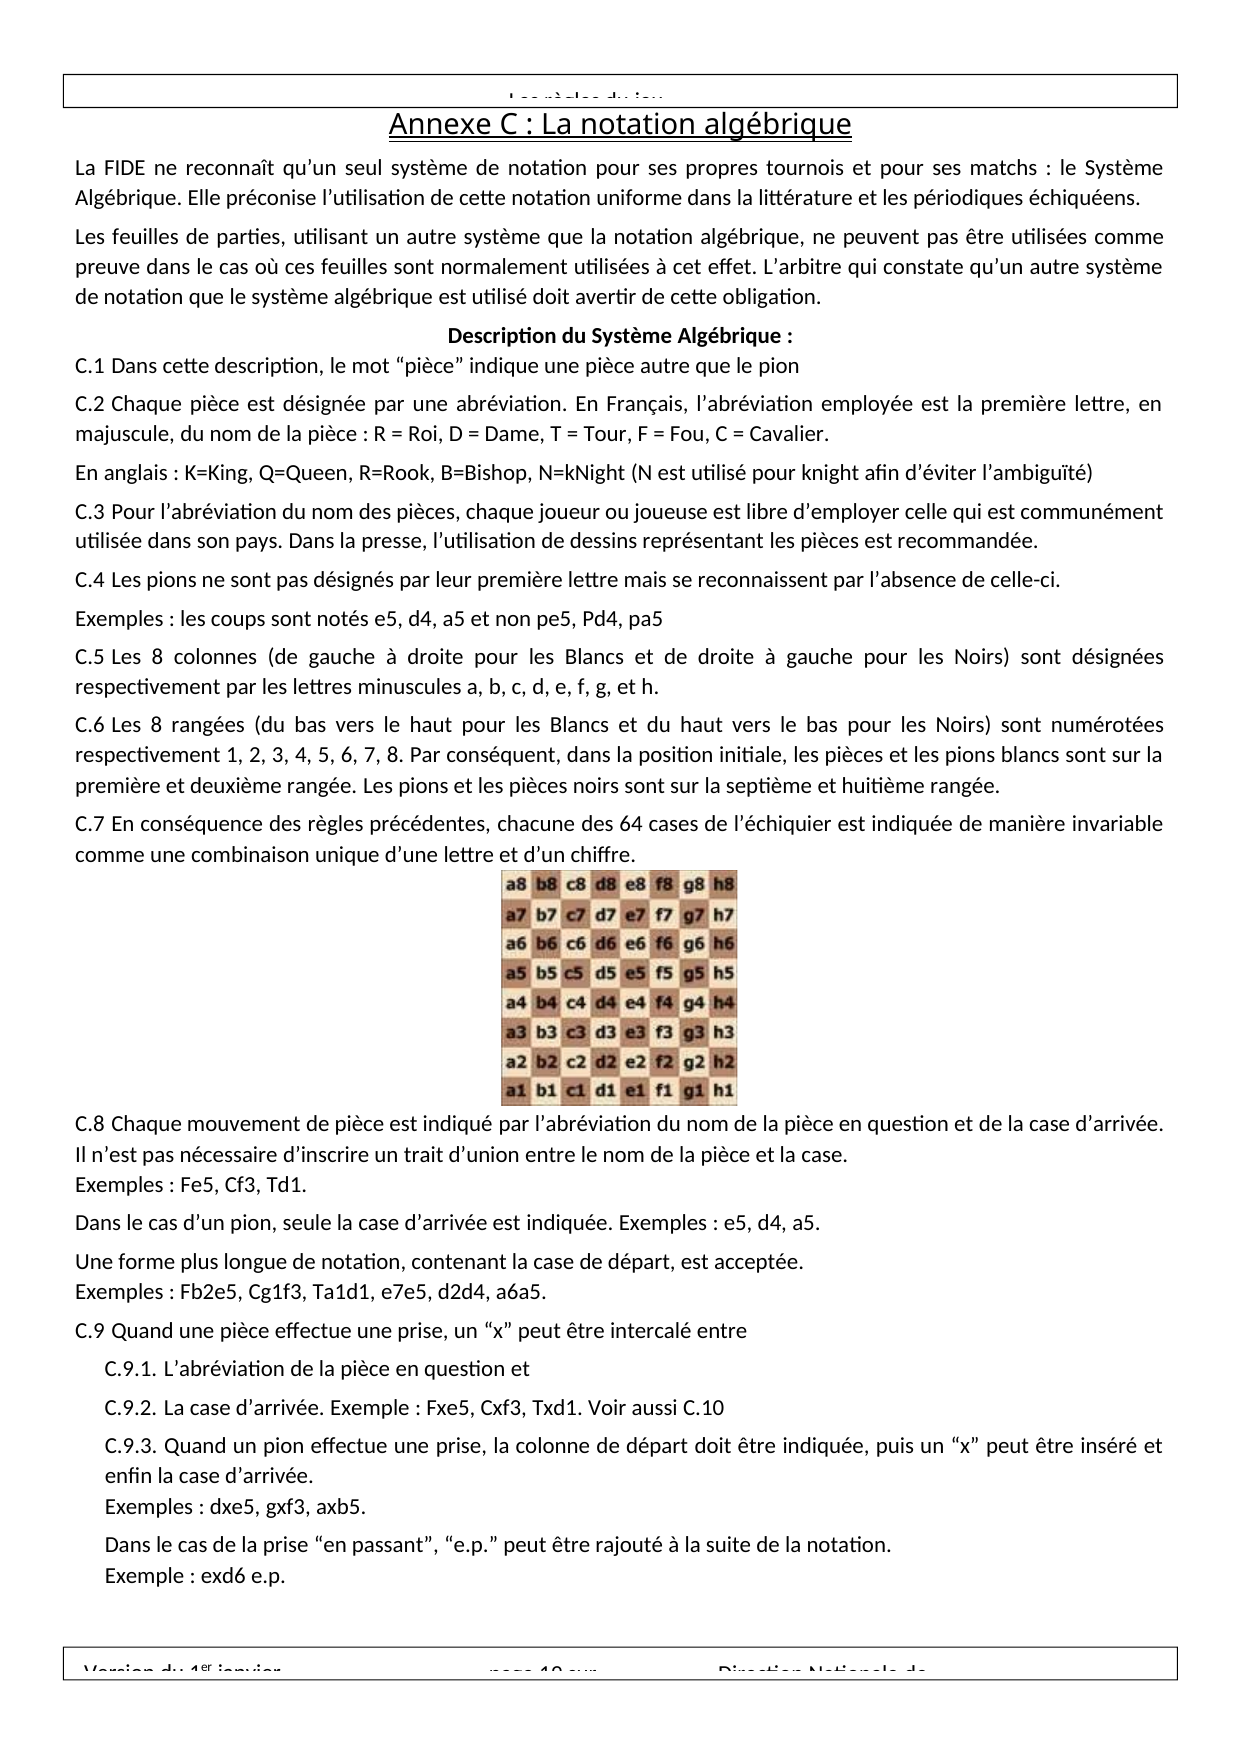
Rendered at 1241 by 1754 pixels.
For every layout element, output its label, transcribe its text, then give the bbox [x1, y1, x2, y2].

text Une forme plus longue de notation, contenant la case de départ, est acceptée. Exemples : Fb2e5, Cg1f3, Ta1d1, e7e5, d2d4, a6a5. [75, 1247, 807, 1305]
subtitle Annexe C : La notation algébrique [155, 106, 1086, 142]
text comme une combinaison unique d’une lettre et d’un chiffre. [75, 840, 1190, 868]
list Quand une pièce effectue une prise, un “x” peut être intercalé entre [75, 1316, 1190, 1344]
text Les feuilles de parties, utilisant un autre système que la notation algébrique, ne peuvent pas être utilisées comme preuve dans le cas où ces feuilles sont normalement utilisées à cet effet. L’arbitre qui constate qu’un autre système de notation que le système algébrique est utilisé doit avertir de cette obligation. [75, 222, 1166, 310]
list Chaque pièce est désignée par une abréviation. En Français, l’abréviation employée est la première lettre, en [75, 389, 1190, 418]
list L’abréviation de la pièce en question et [104, 1354, 1190, 1382]
list Les 8 colonnes (de gauche à droite pour les Blancs et de droite à gauche pour les Noirs) sont désignées respectivement par les lettres minuscules a, b, c, d, e, f, g, et h. [75, 642, 1166, 700]
list En conséquence des règles précédentes, chacune des 64 cases de l’échiquier est indiquée de manière invariable [75, 809, 1190, 837]
list Dans cette description, le mot “pièce” indique une pièce autre que le pion [75, 351, 1190, 379]
picture [501, 870, 738, 1106]
subtitle Description du Système Algébrique : [448, 321, 1190, 349]
text Exemples : dxe5, gxf3, axb5. [104, 1492, 1190, 1520]
text Exemple : exd6 e.p. [104, 1561, 1190, 1589]
text Dans le cas d’un pion, seule la case d’arrivée est indiquée. Exemples : e5, d4, a5. [75, 1208, 1190, 1237]
text Dans le cas de la prise “en passant”, “e.p.” peut être rajouté à la suite de la notation. [104, 1531, 1190, 1558]
list Chaque mouvement de pièce est indiqué par l’abréviation du nom de la pièce en question et de la case d’arrivée. Il n’est pas nécessaire d’inscrire un trait d’union entre le nom de la pièce et la case. [75, 1109, 1166, 1168]
list La case d’arrivée. Exemple : Fxe5, Cxf3, Txd1. Voir aussi C.10 [104, 1393, 1190, 1421]
list Les pions ne sont pas désignés par leur première lettre mais se reconnaissent par l’absence de celle-ci. Exemples : les coups sont notés e5, d4, a5 et non pe5, Pd4, pa5 [75, 565, 1064, 632]
list Pour l’abréviation du nom des pièces, chaque joueur ou joueuse est libre d’employer celle qui est communément utilisée dans son pays. Dans la presse, l’utilisation de dessins représentant les pièces est recommandée. [75, 497, 1166, 555]
list Quand un pion effectue une prise, la colonne de départ doit être indiquée, puis un “x” peut être inséré et enfin la case d’arrivée. [104, 1431, 1166, 1490]
text En anglais : K=King, Q=Queen, R=Rook, B=Bishop, N=kNight (N est utilisé pour knight afin d’éviter l’ambiguïté) [75, 458, 1190, 486]
list Les 8 rangées (du bas vers le haut pour les Blancs et du haut vers le bas pour les Noirs) sont numérotées respectivement 1, 2, 3, 4, 5, 6, 7, 8. Par conséquent, dans la position initiale, les pièces et les pions blancs sont sur la première et deuxième rangée. Les pions et les pièces noirs sont sur la septième et huitième rangée. [75, 710, 1166, 799]
text majuscule, du nom de la pièce : R = Roi, D = Dame, T = Tour, F = Fou, C = Cavalier. [75, 419, 1190, 448]
text Exemples : Fe5, Cf3, Td1. [75, 1170, 1190, 1198]
text La FIDE ne reconnaît qu’un seul système de notation pour ses propres tournois et pour ses matchs : le Système Algébrique. Elle préconise l’utilisation de cette notation uniforme dans la littérature et les périodiques échiquéens. [75, 153, 1165, 211]
